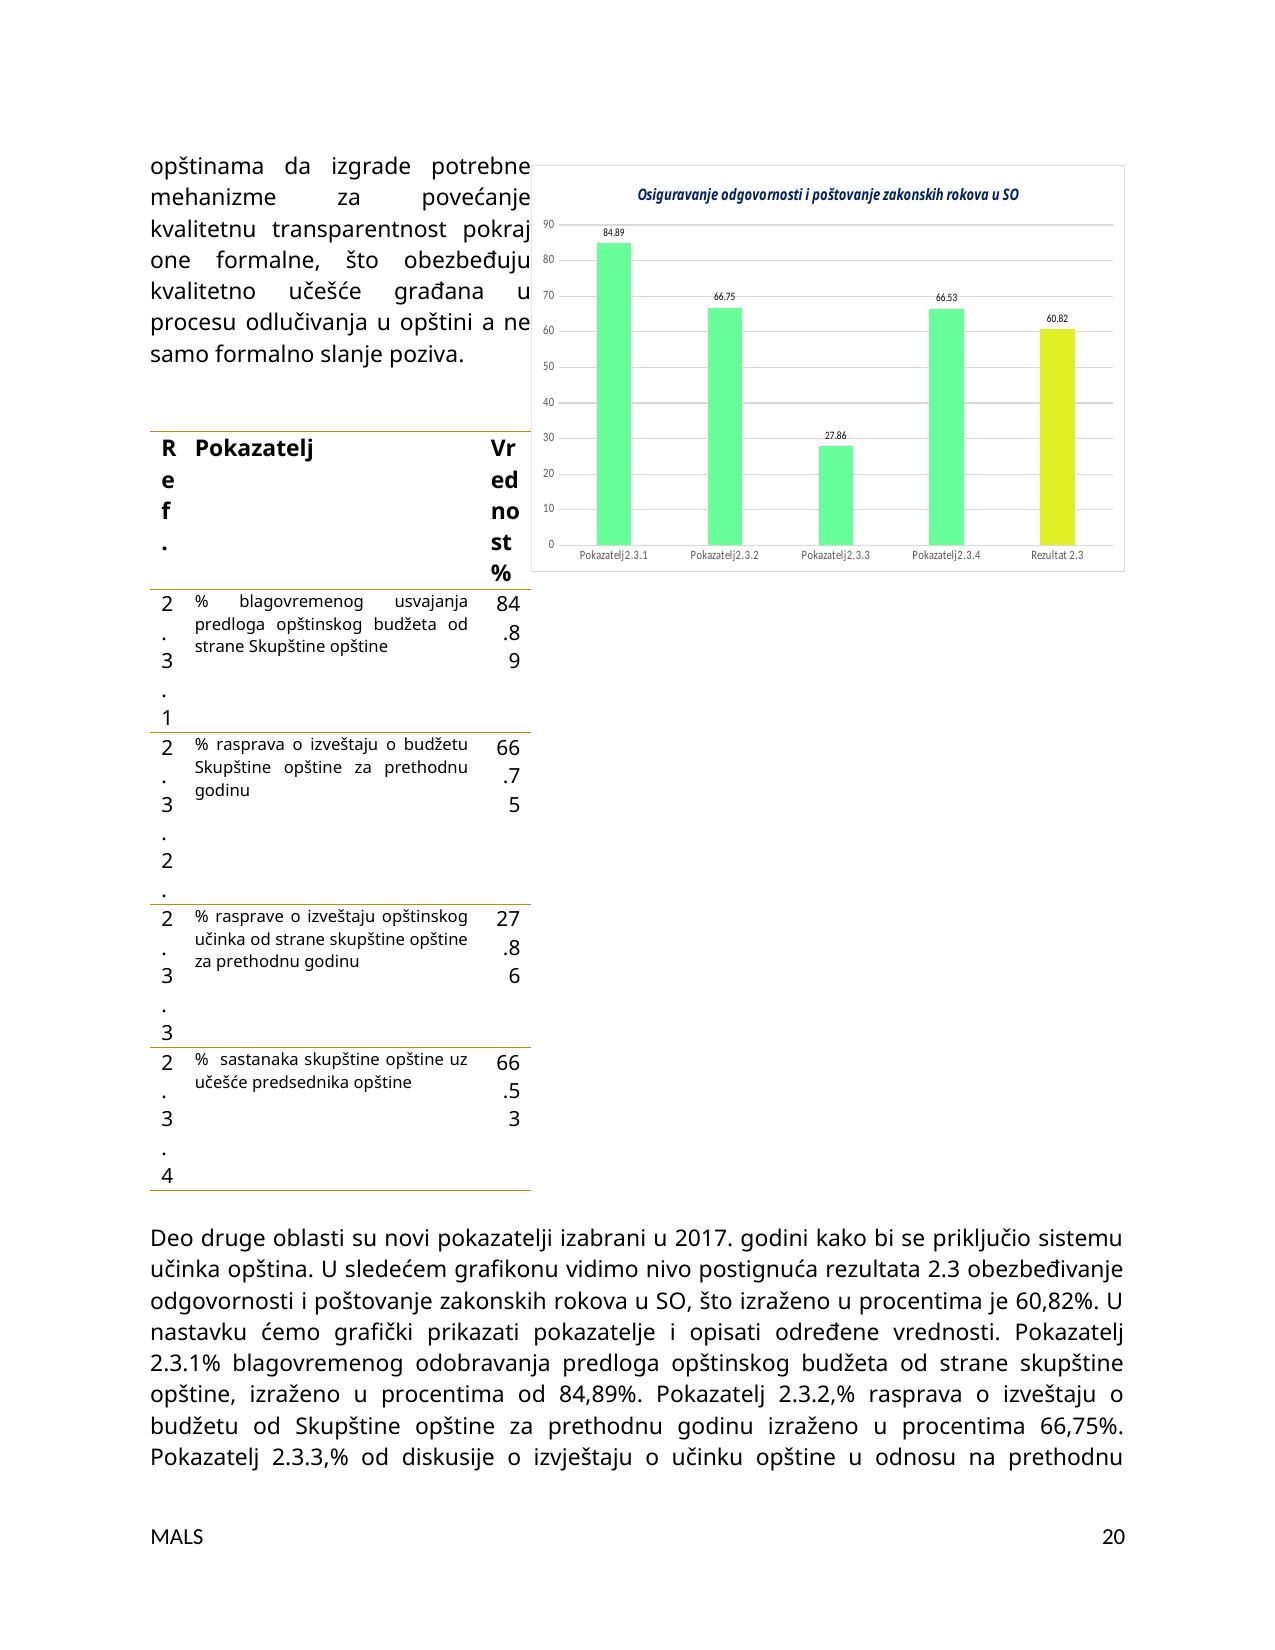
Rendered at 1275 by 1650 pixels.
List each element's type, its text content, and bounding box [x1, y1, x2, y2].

table_cell % blagovremenog usvajanja predloga opštinskog budžeta od strane Skupštine opštine [183, 590, 479, 732]
table_cell 2.3.1 [150, 590, 183, 732]
table_header Vrednost % [479, 432, 531, 588]
table_cell 2.3.3 [150, 905, 183, 1047]
table_cell 27.86 [479, 905, 531, 1047]
table_cell % rasprava o izveštaju o budžetu Skupštine opštine za prethodnu godinu [183, 733, 479, 903]
table_cell 66.75 [479, 733, 531, 903]
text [150, 150, 1125, 369]
table_cell 2.3.2. [150, 733, 183, 903]
table_cell % sastanaka skupštine opštine uz učešće predsednika opštine [183, 1048, 479, 1190]
table_header Ref. [150, 432, 183, 588]
table_cell 66.53 [479, 1048, 531, 1190]
table_cell 84.89 [479, 590, 531, 732]
table_header Pokazatelj [183, 432, 479, 588]
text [150, 1222, 1125, 1472]
table_cell % rasprave o izveštaju opštinskog učinka od strane skupštine opštine za prethodnu godinu [183, 905, 479, 1047]
table_cell 2.3.4 [150, 1048, 183, 1190]
